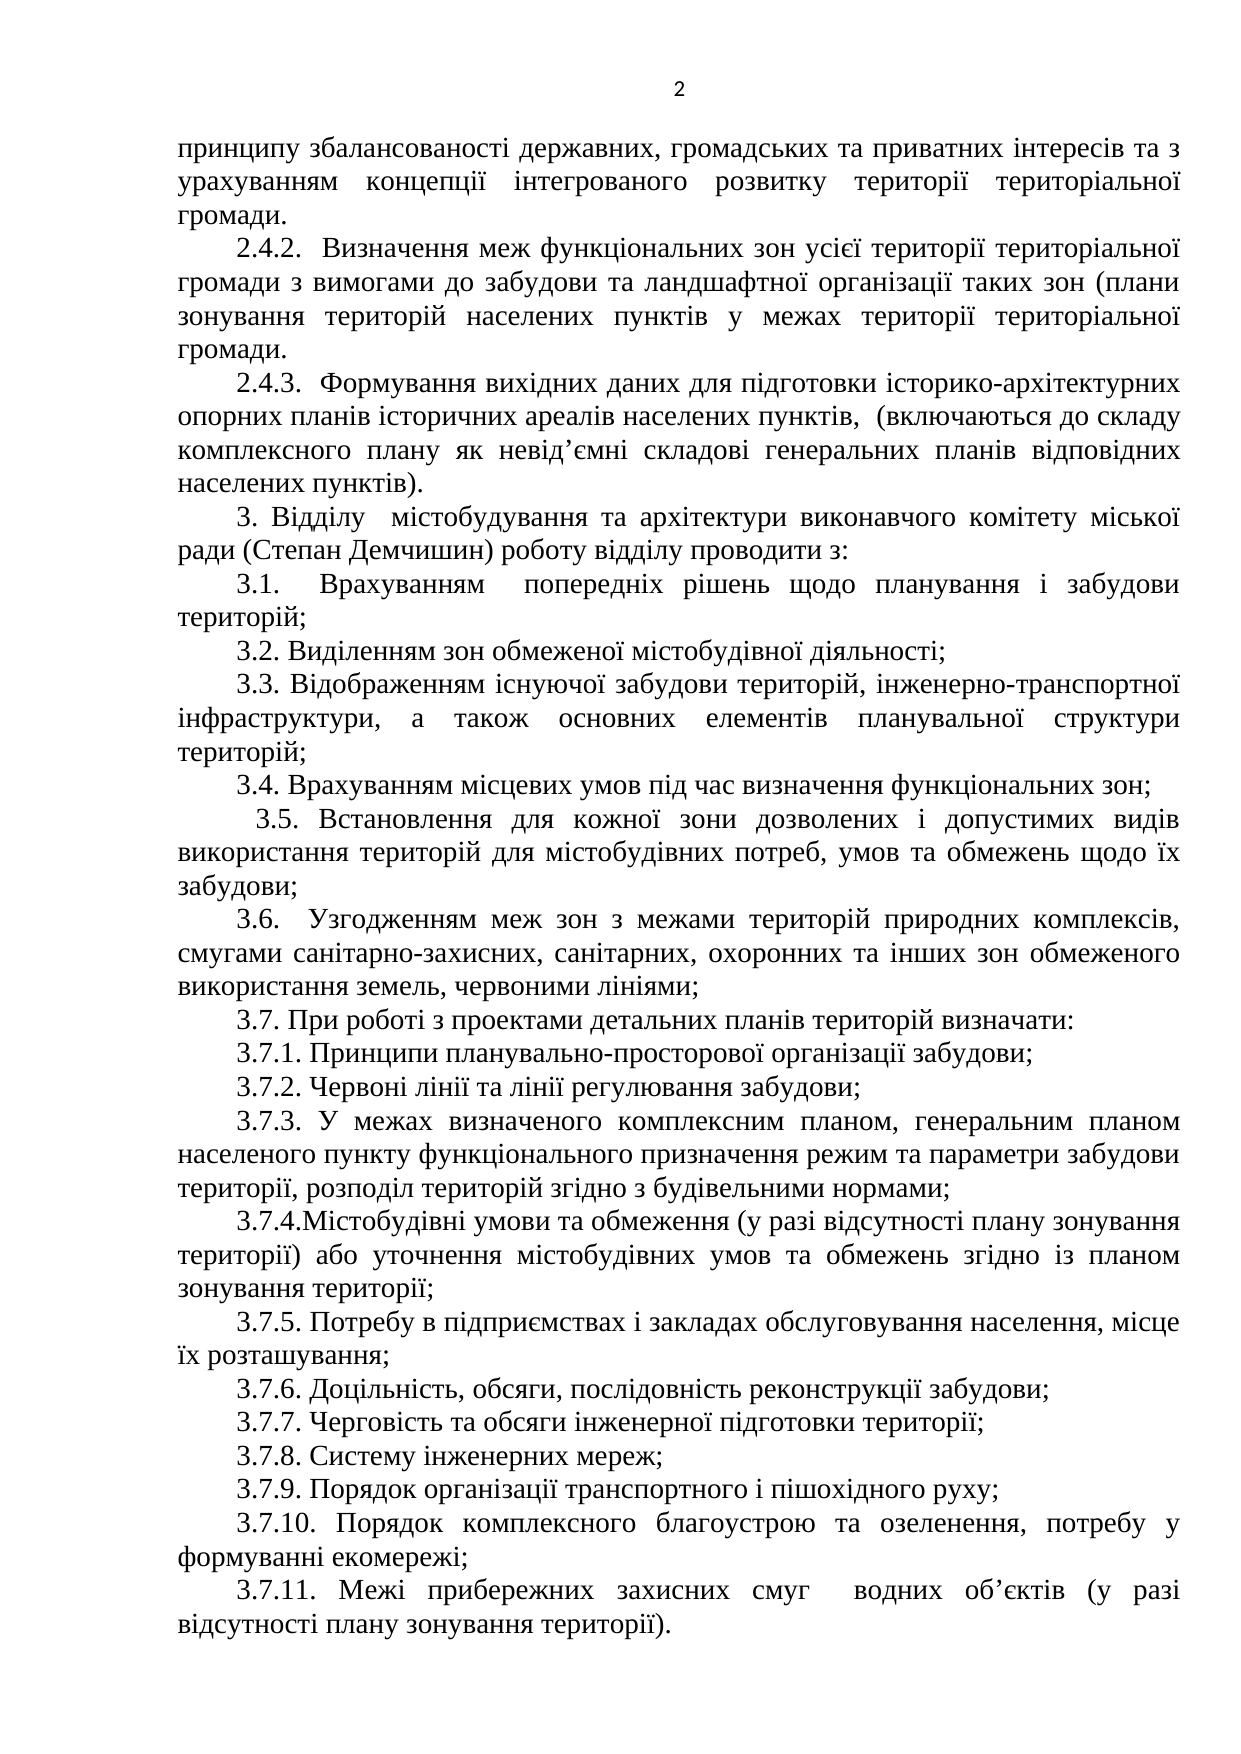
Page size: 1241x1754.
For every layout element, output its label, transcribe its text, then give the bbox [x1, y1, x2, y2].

text 3.7.11. Межі прибережних захисних смуг водних об’єктів (у разі відсутності плану зонування території). [177, 1572, 1181, 1639]
text 3.2. Виділенням зон обмеженої містобудівної діяльності; [177, 633, 1181, 667]
text 3.7.1. Принципи планувально-просторової організації забудови; [177, 1036, 1181, 1069]
text 3.7.4.Містобудівні умови та обмеження (у разі відсутності плану зонування території) або уточнення містобудівних умов та обмежень згідно із планом зонування території; [177, 1203, 1181, 1304]
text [177, 130, 1181, 231]
text 3.7.5. Потребу в підприємствах і закладах обслуговування населення, місце їх розташування; [177, 1304, 1181, 1371]
text 3. Відділу містобудування та архітектури виконавчого комітету міської ради (Степан Демчишин) роботу відділу проводити з: [177, 499, 1181, 566]
text 3.4. Врахуванням місцевих умов під час визначення функціональних зон; [177, 767, 1181, 801]
text 3.7.6. Доцільність, обсяги, послідовність реконструкції забудови; [177, 1371, 1181, 1404]
text 3.7.3. У межах визначеного комплексним планом, генеральним планом населеного пункту функціонального призначення режим та параметри забудови території, розподіл територій згідно з будівельними нормами; [177, 1103, 1181, 1203]
text 2.4.3. Формування вихідних даних для підготовки історико-архітектурних опорних планів історичних ареалів населених пунктів, (включаються до складу комплексного плану як невід’ємні складові генеральних планів відповідних населених пунктів). [177, 365, 1181, 499]
text 3.7.9. Порядок організації транспортного і пішохідного руху; [177, 1472, 1181, 1505]
text 3.3. Відображенням існуючої забудови територій, інженерно-транспортної інфраструктури, а також основних елементів планувальної структури територій; [177, 667, 1181, 767]
text 3.7.7. Черговість та обсяги інженерної підготовки території; [177, 1404, 1181, 1438]
text 2.4.2. Визначення меж функціональних зон усієї території територіальної громади з вимогами до забудови та ландшафтної організації таких зон (плани зонування територій населених пунктів у межах території територіальної громади. [177, 231, 1181, 365]
text 3.7.2. Червоні лінії та лінії регулювання забудови; [177, 1069, 1181, 1103]
text 3.6. Узгодженням меж зон з межами територій природних комплексів, смугами санітарно-захисних, санітарних, охоронних та інших зон обмеженого використання земель, червоними лініями; [177, 901, 1181, 1002]
text 3.5. Встановлення для кожної зони дозволених і допустимих видів використання територій для містобудівних потреб, умов та обмежень щодо їх забудови; [177, 801, 1181, 901]
text 3.7.10. Порядок комплексного благоустрою та озеленення, потребу у формуванні екомережі; [177, 1505, 1181, 1572]
text 3.7.8. Систему інженерних мереж; [177, 1438, 1181, 1472]
text 3.1. Врахуванням попередніх рішень щодо планування і забудови територій; [177, 566, 1181, 633]
text 3.7. При роботі з проектами детальних планів територій визначати: [177, 1002, 1181, 1036]
